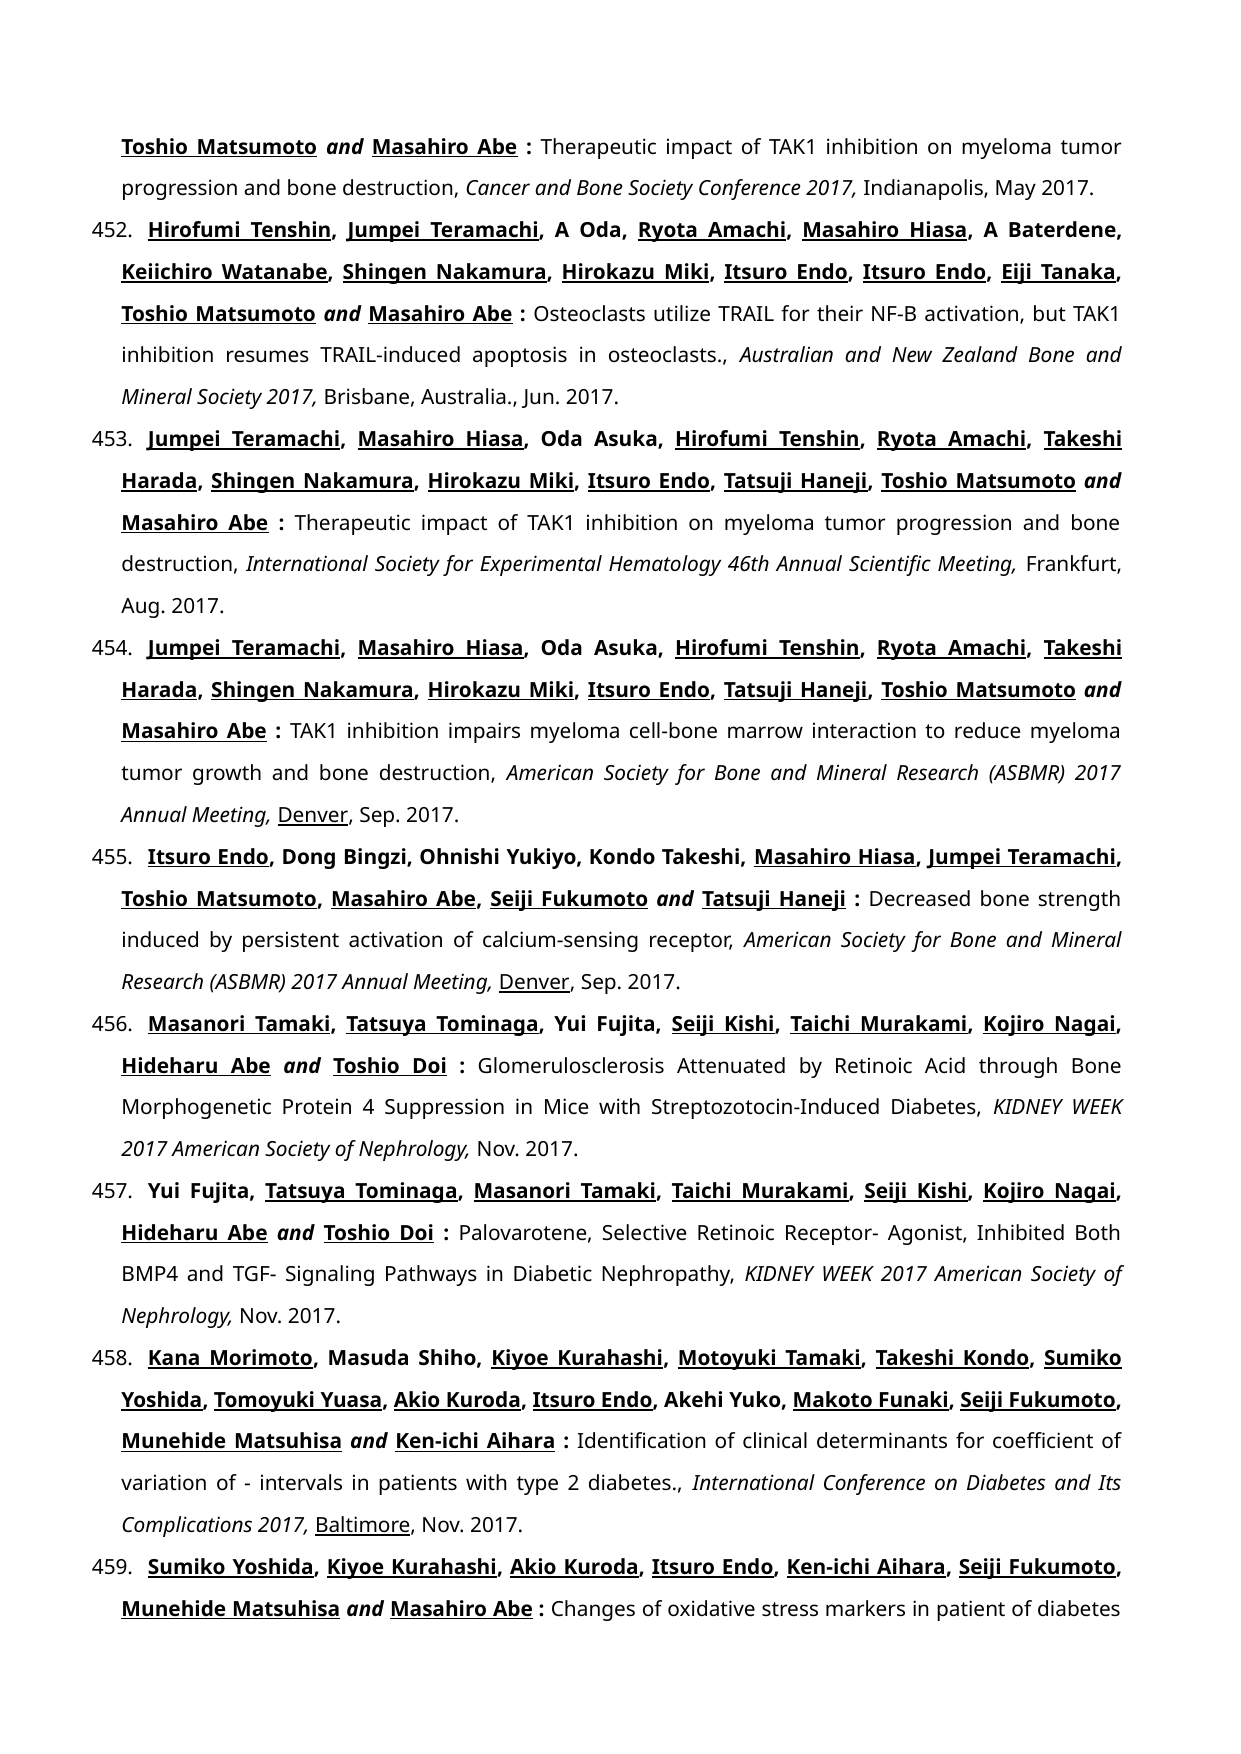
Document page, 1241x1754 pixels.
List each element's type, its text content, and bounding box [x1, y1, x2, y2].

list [92, 1545, 1122, 1629]
list Hirofumi Tenshin, Jumpei Teramachi, A Oda, Ryota Amachi, Masahiro Hiasa, A Baterdene, Keiichiro Watanabe, Shingen Nakamura, Hirokazu Miki, Itsuro Endo, Itsuro Endo, Eiji Tanaka, Toshio Matsumoto and Masahiro Abe : Osteoclasts utilize TRAIL for their NF-B activation, but TAK1 inhibition resumes TRAIL-induced apoptosis in osteoclasts., Australian and New Zealand Bone and Mineral Society 2017, Brisbane, Australia., Jun. 2017. [92, 209, 1122, 417]
list Itsuro Endo, Dong Bingzi, Ohnishi Yukiyo, Kondo Takeshi, Masahiro Hiasa, Jumpei Teramachi, Toshio Matsumoto, Masahiro Abe, Seiji Fukumoto and Tatsuji Haneji : Decreased bone strength induced by persistent activation of calcium-sensing receptor, American Society for Bone and Mineral Research (ASBMR) 2017 Annual Meeting, Denver, Sep. 2017. [92, 835, 1122, 1002]
list Jumpei Teramachi, Masahiro Hiasa, Oda Asuka, Hirofumi Tenshin, Ryota Amachi, Takeshi Harada, Shingen Nakamura, Hirokazu Miki, Itsuro Endo, Tatsuji Haneji, Toshio Matsumoto and Masahiro Abe : Therapeutic impact of TAK1 inhibition on myeloma tumor progression and bone destruction, International Society for Experimental Hematology 46th Annual Scientific Meeting, Frankfurt, Aug. 2017. [92, 417, 1122, 626]
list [92, 125, 1122, 209]
list Yui Fujita, Tatsuya Tominaga, Masanori Tamaki, Taichi Murakami, Seiji Kishi, Kojiro Nagai, Hideharu Abe and Toshio Doi : Palovarotene, Selective Retinoic Receptor- Agonist, Inhibited Both BMP4 and TGF- Signaling Pathways in Diabetic Nephropathy, KIDNEY WEEK 2017 American Society of Nephrology, Nov. 2017. [92, 1169, 1122, 1336]
list Kana Morimoto, Masuda Shiho, Kiyoe Kurahashi, Motoyuki Tamaki, Takeshi Kondo, Sumiko Yoshida, Tomoyuki Yuasa, Akio Kuroda, Itsuro Endo, Akehi Yuko, Makoto Funaki, Seiji Fukumoto, Munehide Matsuhisa and Ken-ichi Aihara : Identification of clinical determinants for coefficient of variation of - intervals in patients with type 2 diabetes., International Conference on Diabetes and Its Complications 2017, Baltimore, Nov. 2017. [92, 1336, 1122, 1545]
list Jumpei Teramachi, Masahiro Hiasa, Oda Asuka, Hirofumi Tenshin, Ryota Amachi, Takeshi Harada, Shingen Nakamura, Hirokazu Miki, Itsuro Endo, Tatsuji Haneji, Toshio Matsumoto and Masahiro Abe : TAK1 inhibition impairs myeloma cell-bone marrow interaction to reduce myeloma tumor growth and bone destruction, American Society for Bone and Mineral Research (ASBMR) 2017 Annual Meeting, Denver, Sep. 2017. [92, 626, 1122, 835]
list Masanori Tamaki, Tatsuya Tominaga, Yui Fujita, Seiji Kishi, Taichi Murakami, Kojiro Nagai, Hideharu Abe and Toshio Doi : Glomerulosclerosis Attenuated by Retinoic Acid through Bone Morphogenetic Protein 4 Suppression in Mice with Streptozotocin-Induced Diabetes, KIDNEY WEEK 2017 American Society of Nephrology, Nov. 2017. [92, 1002, 1122, 1169]
